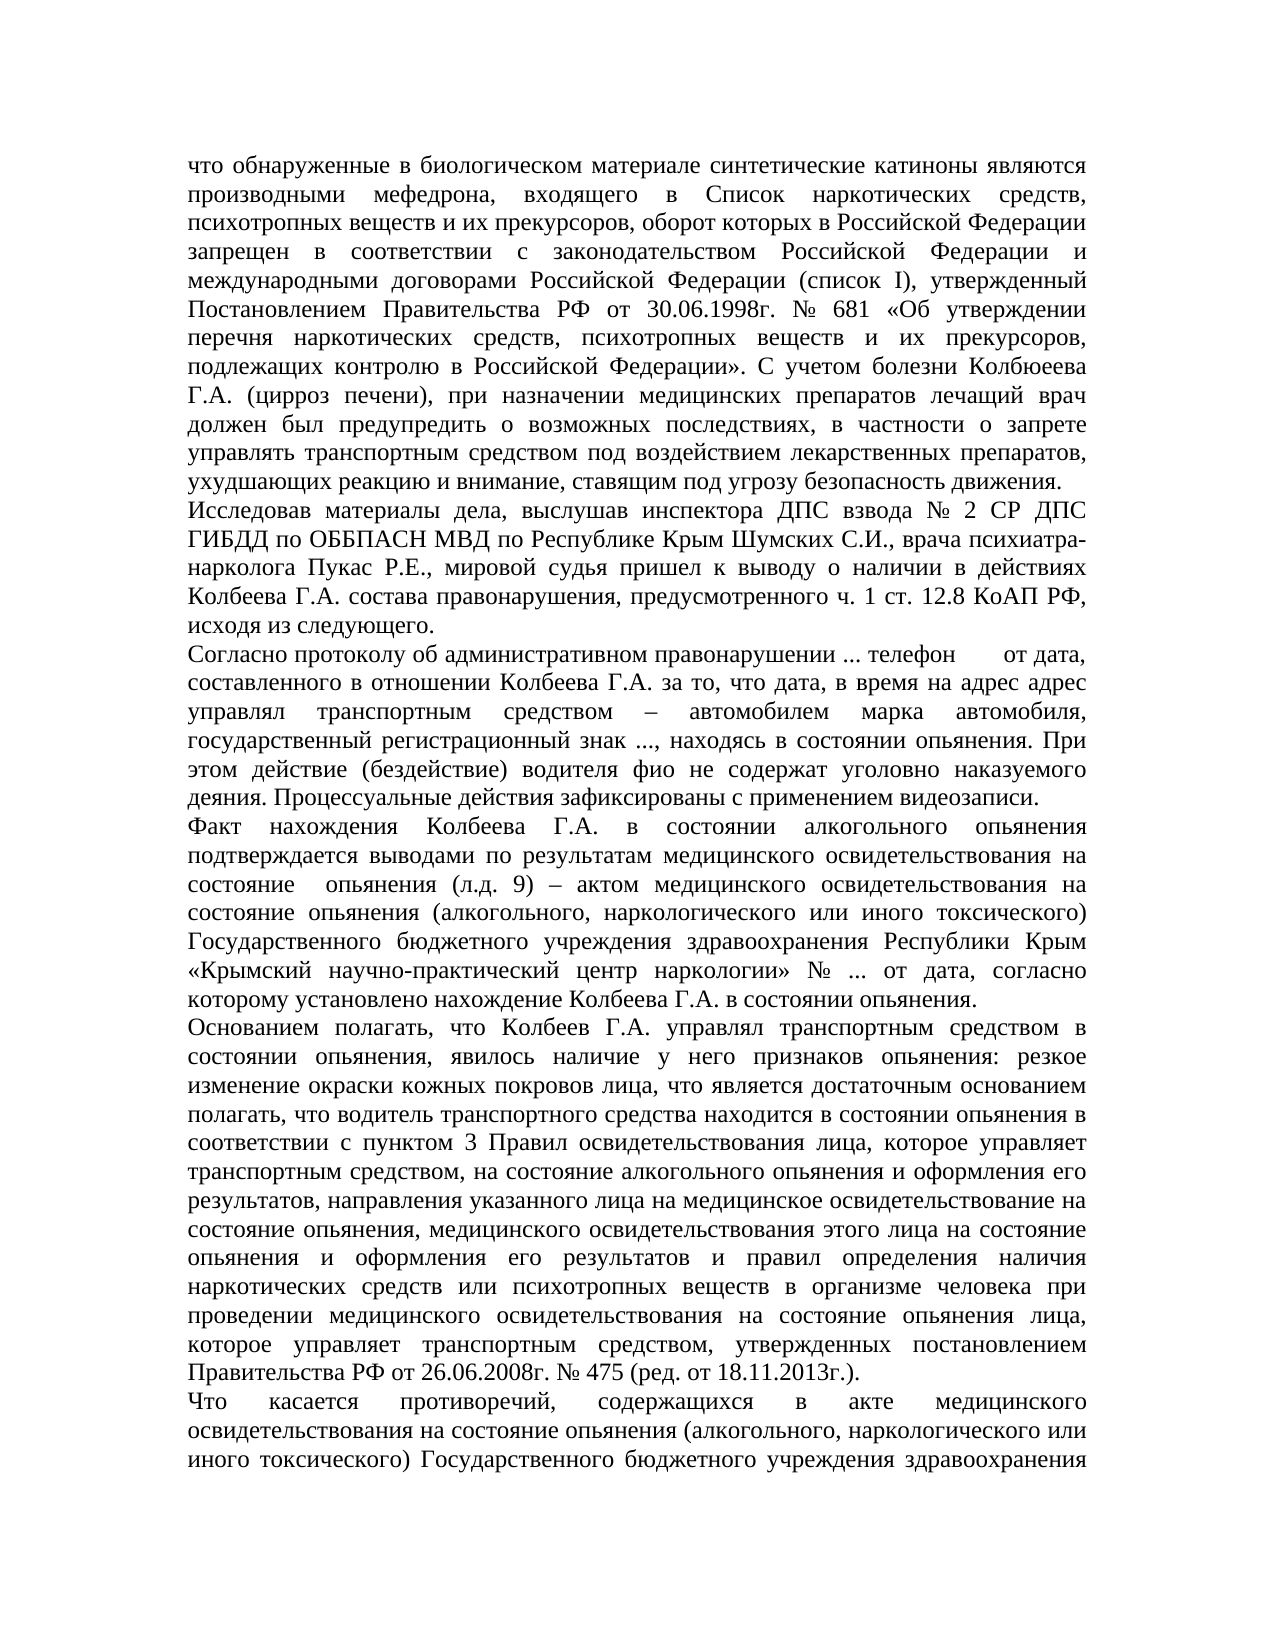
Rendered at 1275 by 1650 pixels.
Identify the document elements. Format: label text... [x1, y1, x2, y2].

text Согласно протоколу об административном правонарушении ... телефон от дата, составленного в отношении Колбеева Г.А. за то, что дата, в время на адрес адрес управлял транспортным средством – автомобилем марка автомобиля, государственный регистрационный знак ..., находясь в состоянии опьянения. При этом действие (бездействие) водителя фио не содержат уголовно наказуемого деяния. Процессуальные действия зафиксированы с применением видеозаписи. [187, 639, 1087, 811]
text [187, 150, 1087, 495]
text Основанием полагать, что Колбеев Г.А. управлял транспортным средством в состоянии опьянения, явилось наличие у него признаков опьянения: резкое изменение окраски кожных покровов лица, что является достаточным основанием полагать, что водитель транспортного средства находится в состоянии опьянения в соответствии с пунктом 3 Правил освидетельствования лица, которое управляет транспортным средством, на состояние алкогольного опьянения и оформления его результатов, направления указанного лица на медицинское освидетельствование на состояние опьянения, медицинского освидетельствования этого лица на состояние опьянения и оформления его результатов и правил определения наличия наркотических средств или психотропных веществ в организме человека при проведении медицинского освидетельствования на состояние опьянения лица, которое управляет транспортным средством, утвержденных постановлением Правительства РФ от 26.06.2008г. № 475 (ред. от 18.11.2013г.). [187, 1012, 1087, 1386]
text Исследовав материалы дела, выслушав инспектора ДПС взвода № 2 СР ДПС ГИБДД по ОББПАСН МВД по Республике Крым Шумских С.И., врача психиатра-нарколога Пукас Р.Е., мировой судья пришел к выводу о наличии в действиях Колбеева Г.А. состава правонарушения, предусмотренного ч. 1 ст. 12.8 КоАП РФ, исходя из следующего. [187, 495, 1087, 639]
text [187, 1386, 1087, 1472]
text Факт нахождения Колбеева Г.А. в состоянии алкогольного опьянения подтверждается выводами по результатам медицинского освидетельствования на состояние опьянения (л.д. 9) – актом медицинского освидетельствования на состояние опьянения (алкогольного, наркологического или иного токсического) Государственного бюджетного учреждения здравоохранения Республики Крым «Крымский научно-практический центр наркологии» № ... от дата, согласно которому установлено нахождение Колбеева Г.А. в состоянии опьянения. [187, 811, 1087, 1012]
